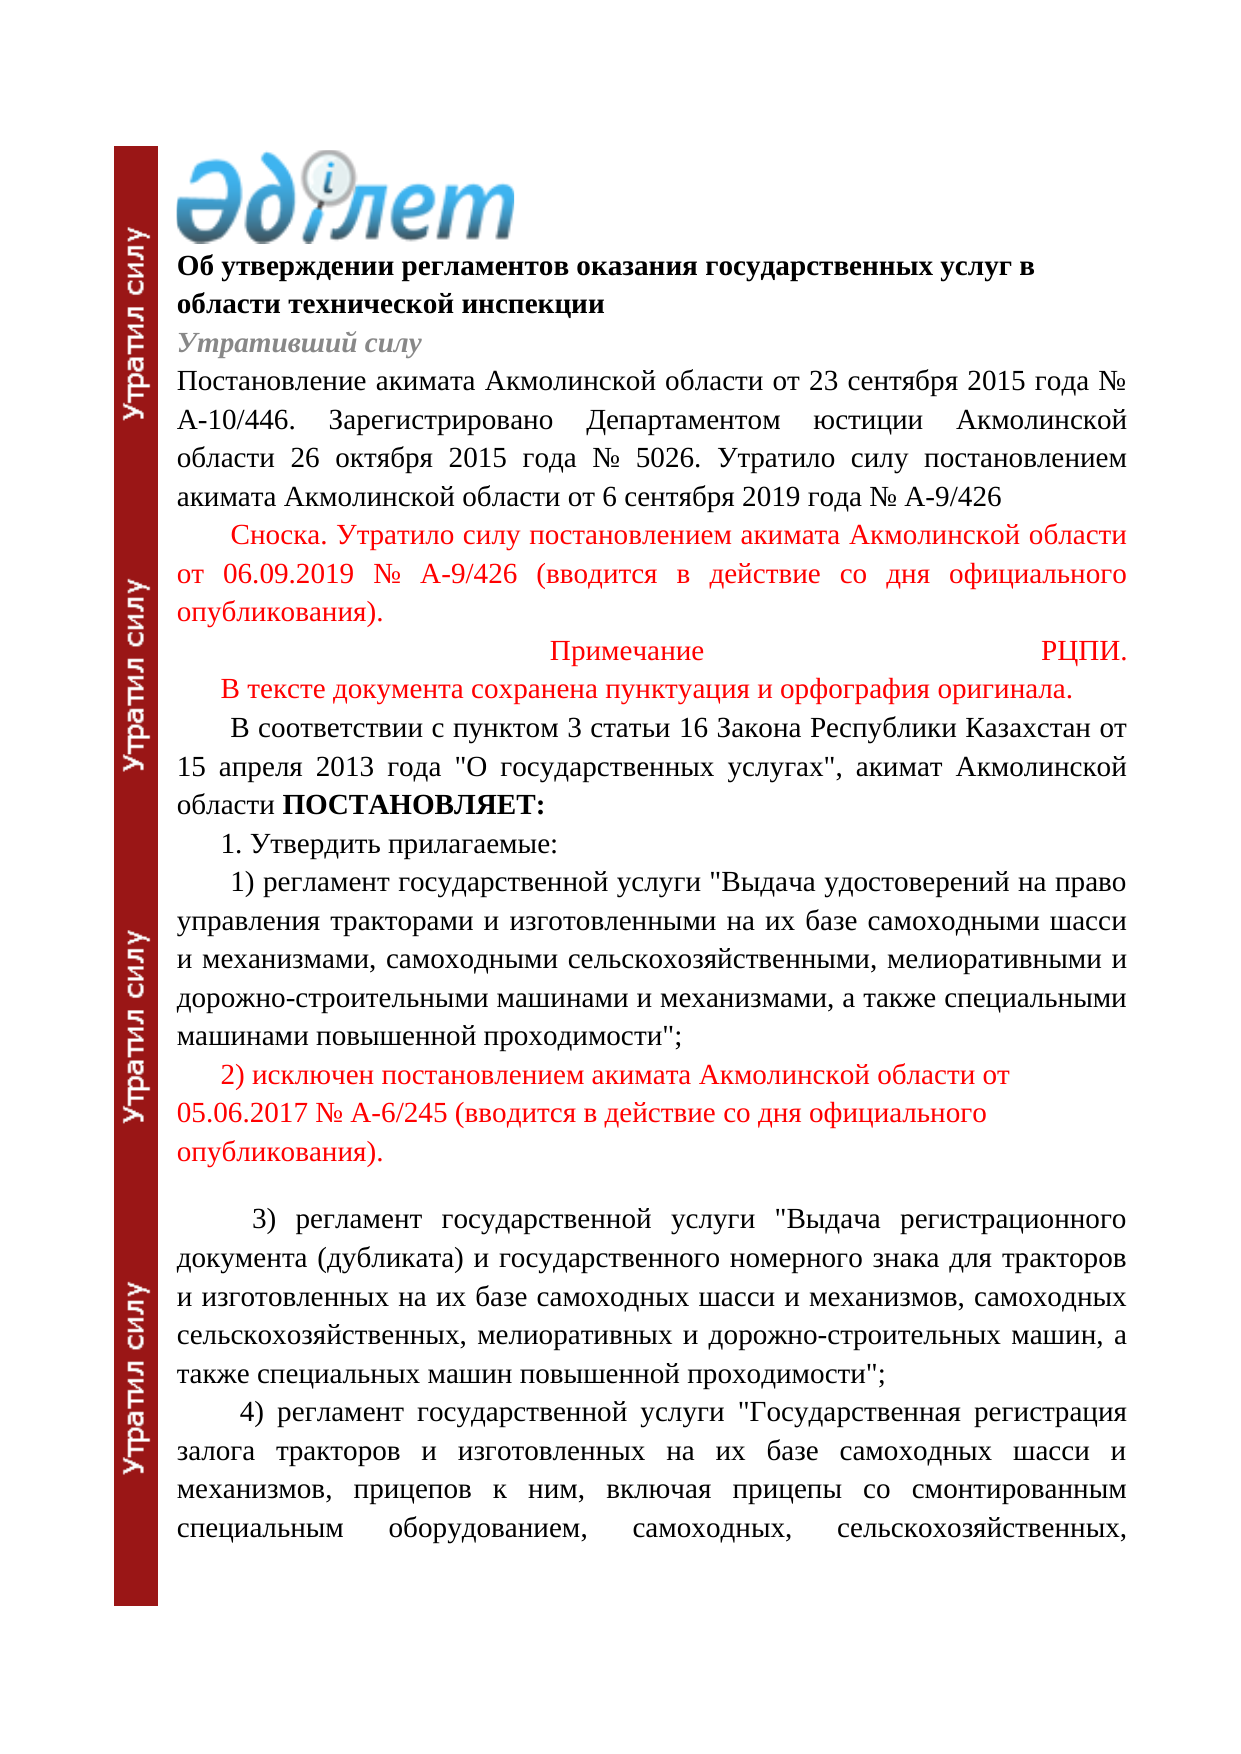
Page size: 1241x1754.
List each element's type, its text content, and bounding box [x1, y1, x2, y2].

picture [114, 821, 158, 826]
picture [114, 705, 158, 710]
picture [114, 1052, 158, 1057]
picture [114, 146, 158, 248]
picture [114, 859, 158, 864]
text 3) регламент государственной услуги "Выдача регистрационного документа (дубликата) и государственного номерного знака для тракторов и изготовленных на их базе самоходных шасси и механизмов, самоходных сельскохозяйственных, мелиоративных и дорожно-строительных машин, а также специальных машин повышенной проходимости"; [112, 1202, 1128, 1389]
text Сноска. Утратило силу постановлением акимата Акмолинской области от 06.09.2019 № А-9/426 (вводится в действие со дня официального опубликования). Примечание РЦПИ. В тексте документа сохранена пунктуация и орфография оригинала. [112, 517, 1128, 705]
picture [114, 320, 158, 325]
picture [176, 150, 515, 244]
text Об утверждении регламентов оказания государственных услуг в области технической инспекции [112, 248, 1128, 320]
text 1. Утвердить прилагаемые: [112, 826, 1128, 859]
picture [114, 512, 158, 517]
text Утративший силу [112, 325, 1128, 358]
text 2) исключен постановлением акимата Акмолинской области от 05.06.2017 № А-6/245 (вводится в действие со дня официального опубликования). [112, 1057, 1128, 1198]
text 1) регламент государственной услуги "Выдача удостоверений на право управления тракторами и изготовленными на их базе самоходными шасси и механизмами, самоходными сельскохозяйственными, мелиоративными и дорожно-строительными машинами и механизмами, а также специальными машинами повышенной проходимости"; [112, 864, 1128, 1052]
text В соответствии с пунктом 3 статьи 16 Закона Республики Казахстан от 15 апреля 2013 года "О государственных услугах", акимат Акмолинской области ПОСТАНОВЛЯЕТ: [112, 710, 1128, 821]
picture [114, 1543, 158, 1606]
text Постановление акимата Акмолинской области от 23 сентября 2015 года № А-10/446. Зарегистрировано Департаментом юстиции Акмолинской области 26 октября 2015 года № 5026. Утратило силу постановлением акимата Акмолинской области от 6 сентября 2019 года № А-9/426 [112, 363, 1128, 512]
picture [114, 358, 158, 363]
picture [114, 1198, 158, 1202]
picture [114, 1389, 158, 1394]
